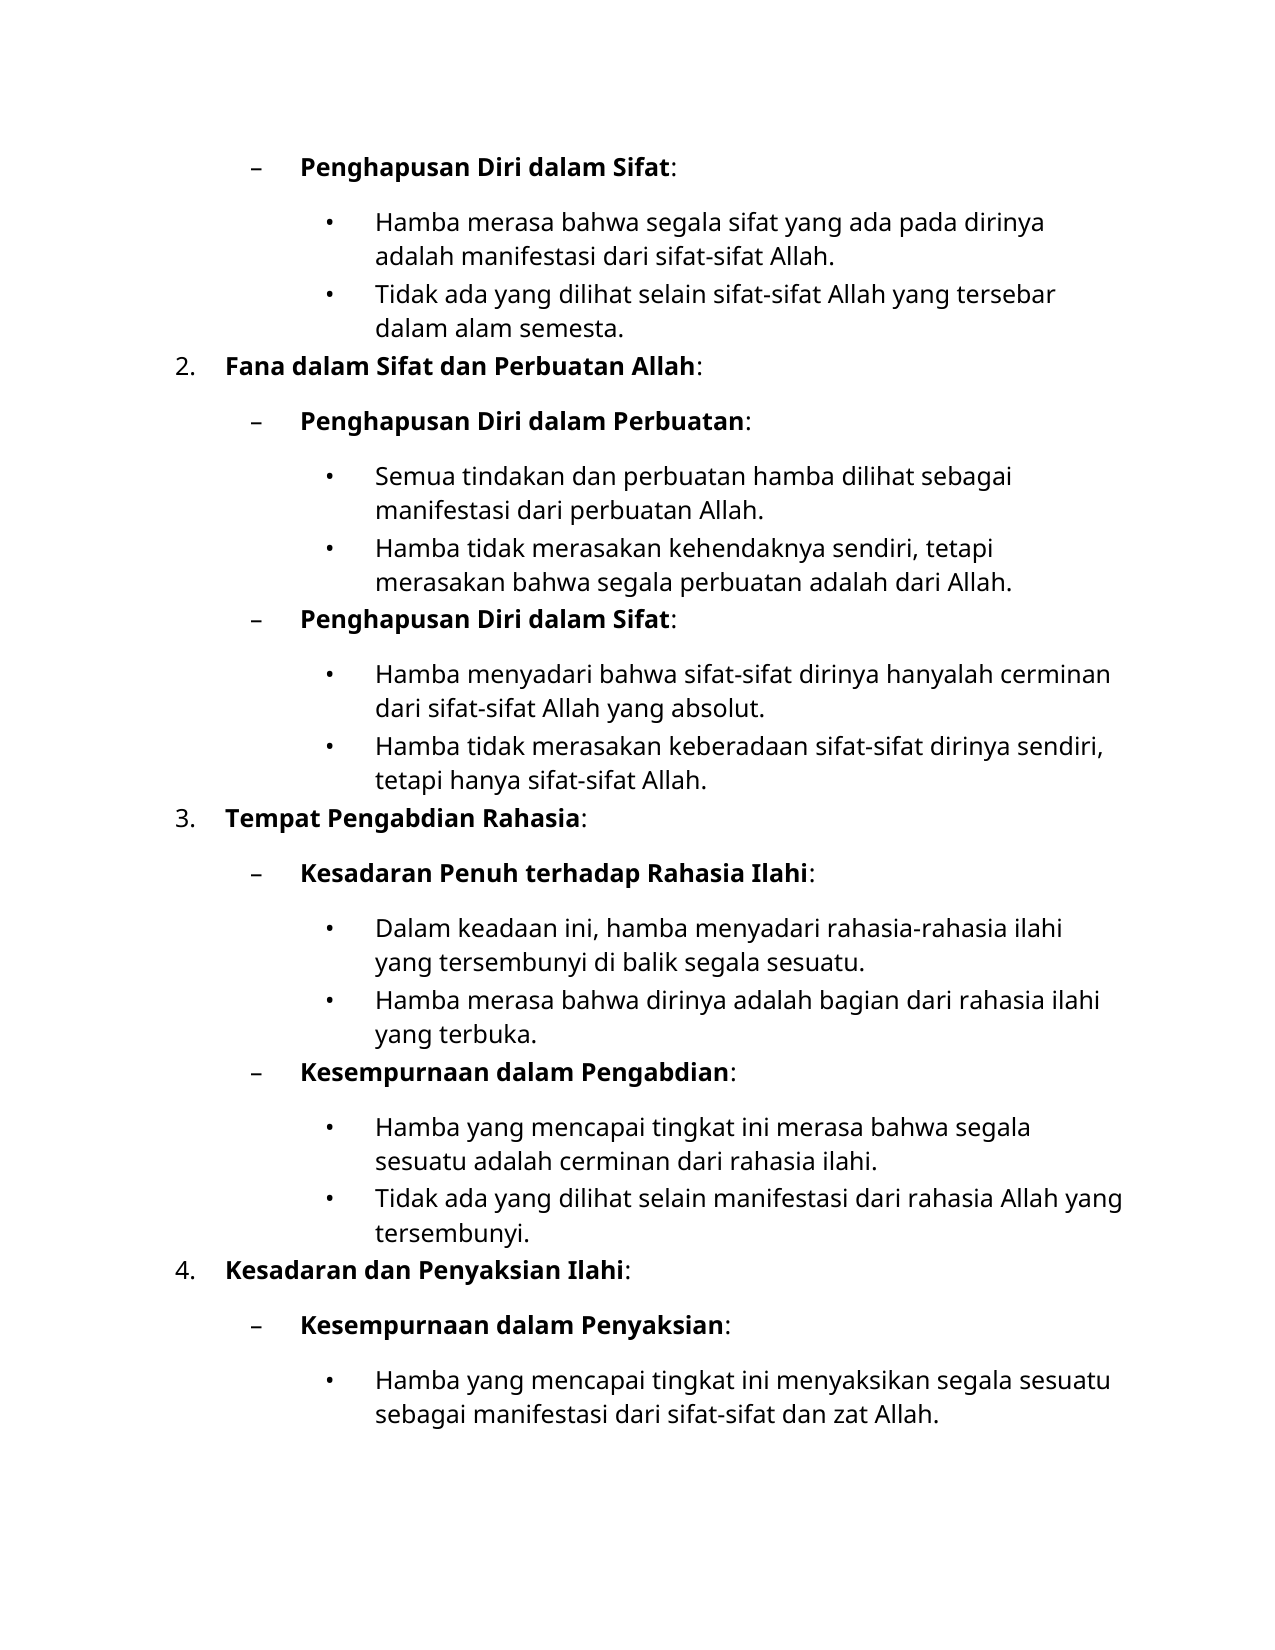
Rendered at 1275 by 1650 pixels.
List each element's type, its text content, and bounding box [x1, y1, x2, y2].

list Hamba menyadari bahwa sifat-sifat dirinya hanyalah cerminan dari sifat-sifat Allah yang absolut. [325, 657, 1125, 725]
list Fana dalam Sifat dan Perbuatan Allah: [175, 349, 1125, 383]
list Penghapusan Diri dalam Perbuatan: [250, 403, 1125, 438]
list Kesempurnaan dalam Penyaksian: [250, 1308, 1125, 1342]
list Hamba merasa bahwa segala sifat yang ada pada dirinya adalah manifestasi dari sifat-sifat Allah. [325, 205, 1125, 273]
list Tidak ada yang dilihat selain sifat-sifat Allah yang tersebar dalam alam semesta. [325, 277, 1125, 345]
list Penghapusan Diri dalam Sifat: [250, 602, 1125, 636]
list Tempat Pengabdian Rahasia: [175, 801, 1125, 835]
list Hamba merasa bahwa dirinya adalah bagian dari rahasia ilahi yang terbuka. [325, 982, 1125, 1051]
list Hamba tidak merasakan keberadaan sifat-sifat dirinya sendiri, tetapi hanya sifat-sifat Allah. [325, 729, 1125, 797]
list Hamba yang mencapai tingkat ini merasa bahwa segala sesuatu adalah cerminan dari rahasia ilahi. [325, 1109, 1125, 1177]
list Hamba yang mencapai tingkat ini menyaksikan segala sesuatu sebagai manifestasi dari sifat-sifat dan zat Allah. [325, 1363, 1125, 1431]
list Tidak ada yang dilihat selain manifestasi dari rahasia Allah yang tersembunyi. [325, 1181, 1125, 1249]
list Dalam keadaan ini, hamba menyadari rahasia-rahasia ilahi yang tersembunyi di balik segala sesuatu. [325, 911, 1125, 979]
list Penghapusan Diri dalam Sifat: [250, 150, 1125, 184]
list Hamba tidak merasakan kehendaknya sendiri, tetapi merasakan bahwa segala perbuatan adalah dari Allah. [325, 530, 1125, 598]
list Kesempurnaan dalam Pengabdian: [250, 1054, 1125, 1088]
list Semua tindakan dan perbuatan hamba dilihat sebagai manifestasi dari perbuatan Allah. [325, 458, 1125, 527]
list Kesadaran dan Penyaksian Ilahi: [175, 1253, 1125, 1287]
list Kesadaran Penuh terhadap Rahasia Ilahi: [250, 856, 1125, 890]
